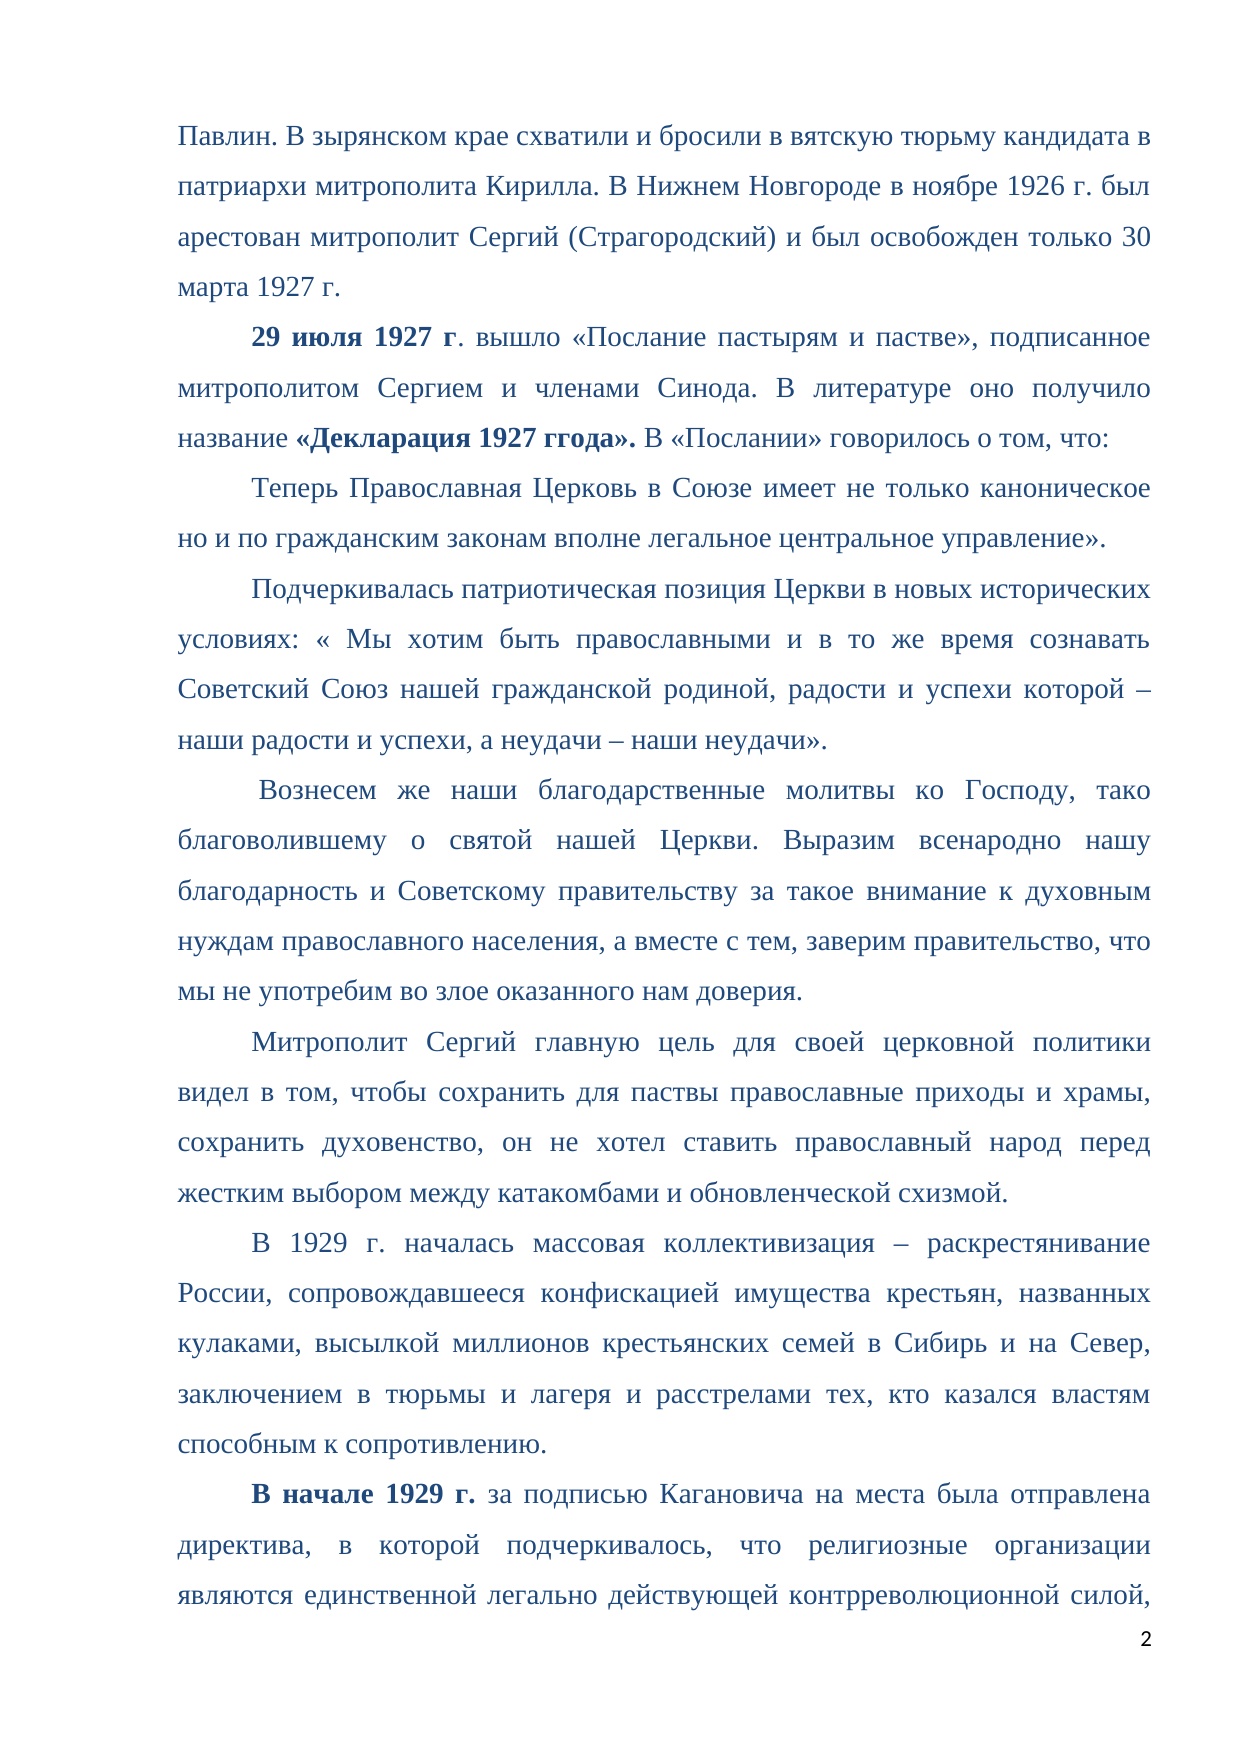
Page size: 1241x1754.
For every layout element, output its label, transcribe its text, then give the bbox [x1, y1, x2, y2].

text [177, 118, 1152, 303]
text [177, 1477, 1152, 1611]
text В 1929 г. началась массовая коллективизация – раскрестянивание России, сопровождавшееся конфискацией имущества крестьян, названных кулаками, высылкой миллионов крестьянских семей в Сибирь и на Север, заключением в тюрьмы и лагеря и расстрелами тех, кто казался властям способным к сопротивлению. [177, 1225, 1152, 1460]
text Митрополит Сергий главную цель для своей церковной политики видел в том, чтобы сохранить для паствы православные приходы и храмы, сохранить духовенство, он не хотел ставить православный народ перед жестким выбором между катакомбами и обновленческой схизмой. [177, 1024, 1152, 1208]
text 29 июля 1927 г. вышло «Послание пастырям и пастве», подписанное митрополитом Сергием и членами Синода. В литературе оно получило название «Декларация 1927 ггода». В «Послании» говорилось о том, что: [177, 319, 1152, 453]
text Подчеркивалась патриотическая позиция Церкви в новых исторических условиях: « Мы хотим быть православными и в то же время сознавать Советский Союз нашей гражданской родиной, радости и успехи которой – наши радости и успехи, а неудачи – наши неудачи». [177, 571, 1152, 755]
text Вознесем же наши благодарственные молитвы ко Господу, тако благоволившему о святой нашей Церкви. Выразим всенародно нашу благодарность и Советскому правительству за такое внимание к духовным нуждам православного населения, а вместе с тем, заверим правительство, что мы не употребим во злое оказанного нам доверия. [177, 772, 1152, 1007]
text Теперь Православная Церковь в Союзе имеет не только каноническое но и по гражданским законам вполне легальное центральное управление». [177, 470, 1152, 554]
